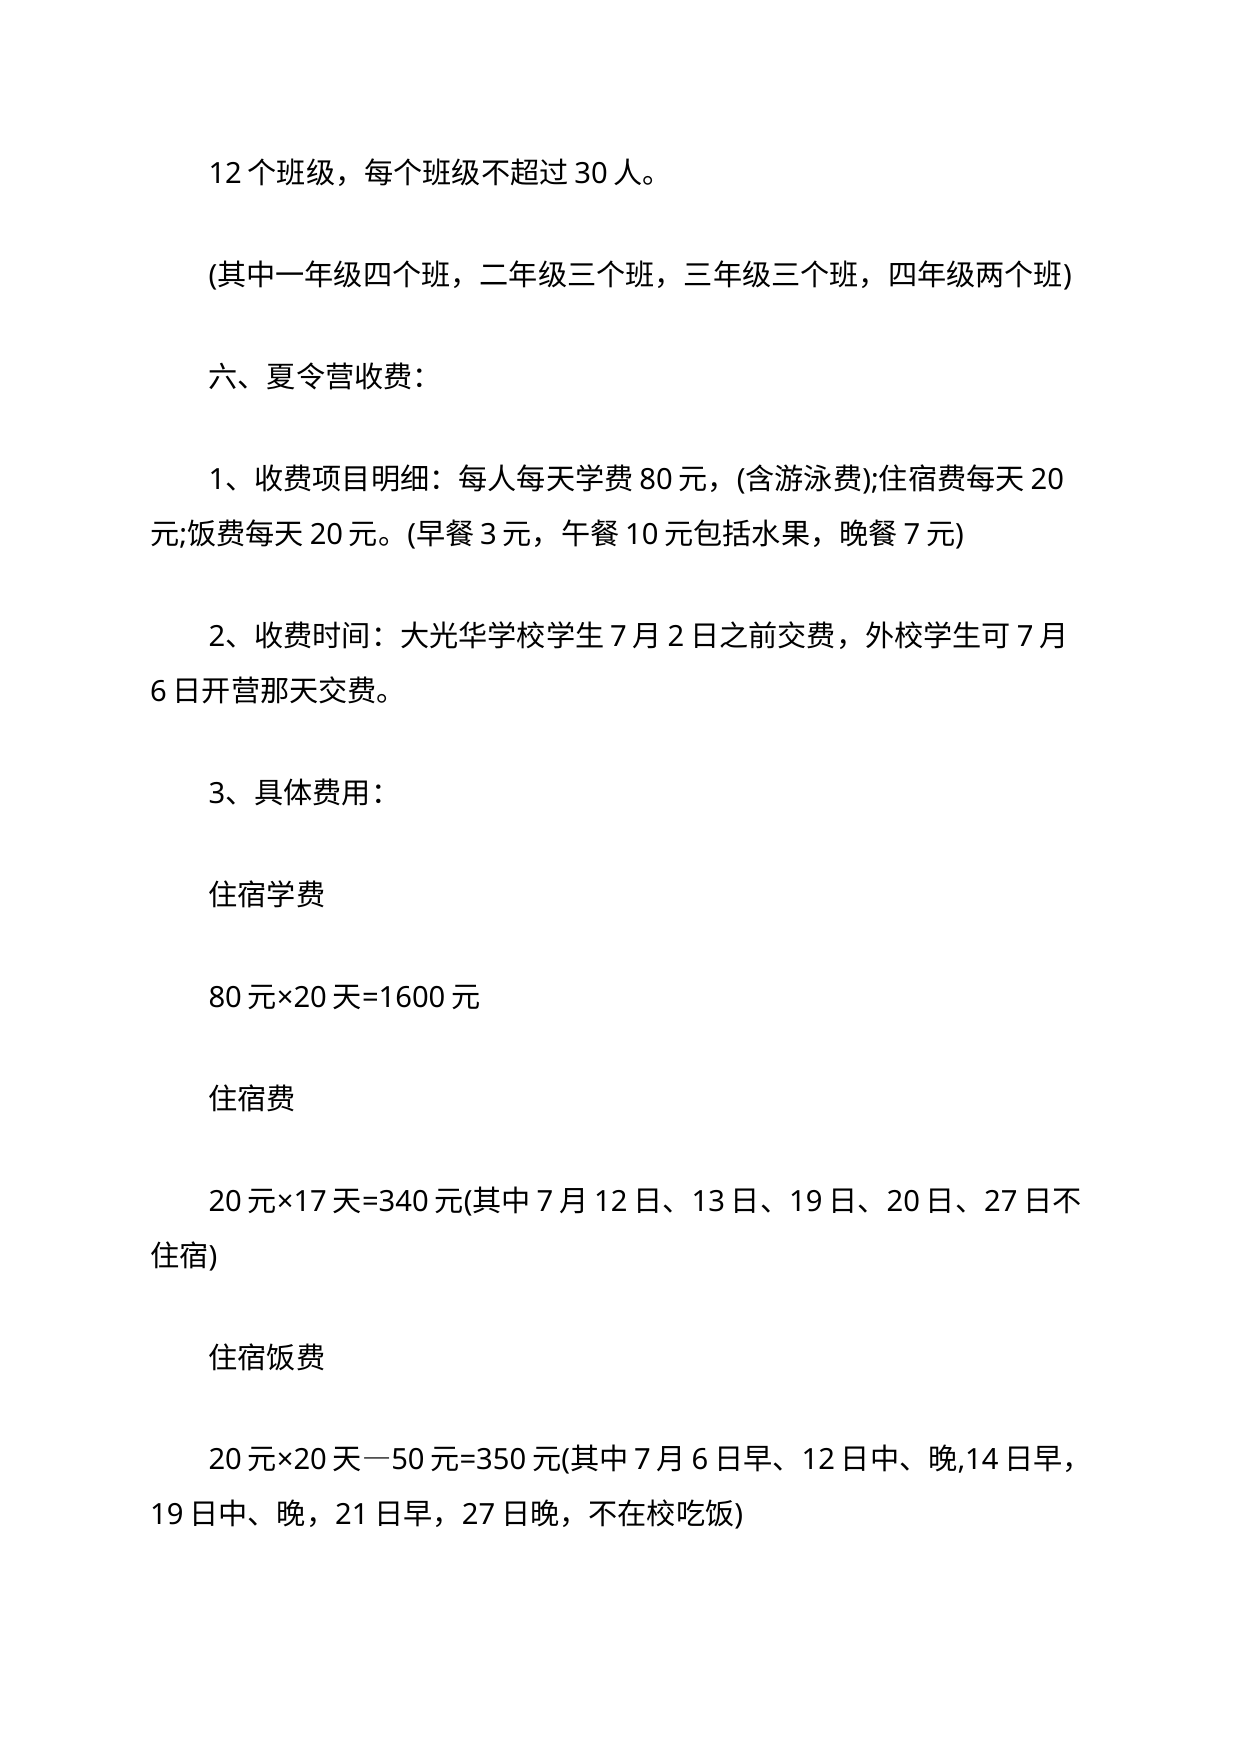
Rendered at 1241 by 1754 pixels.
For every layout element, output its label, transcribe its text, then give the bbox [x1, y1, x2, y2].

text 3、具体费用： [150, 770, 1090, 812]
text 12个班级，每个班级不超过30人。 [150, 150, 1090, 192]
text 20元×17天=340元(其中7月12日、13日、19日、20日、27日不住宿) [150, 1177, 1090, 1274]
text (其中一年级四个班，二年级三个班，三年级三个班，四年级两个班) [150, 252, 1090, 294]
text 住宿饭费 [150, 1334, 1090, 1376]
text 住宿费 [150, 1075, 1090, 1118]
text 住宿学费 [150, 872, 1090, 914]
text 80元×20天=1600元 [150, 973, 1090, 1016]
text 20元×20天—50元=350元(其中7月6日早、12日中、晚,14日早，19日中、晚，21日早，27日晚，不在校吃饭) [150, 1436, 1090, 1533]
text 六、夏令营收费： [150, 354, 1090, 396]
text 2、收费时间：大光华学校学生7月2日之前交费，外校学生可7月6日开营那天交费。 [150, 613, 1090, 710]
text 1、收费项目明细：每人每天学费80元，(含游泳费);住宿费每天20元;饭费每天20元。(早餐3元，午餐10元包括水果，晚餐7元) [150, 456, 1090, 553]
